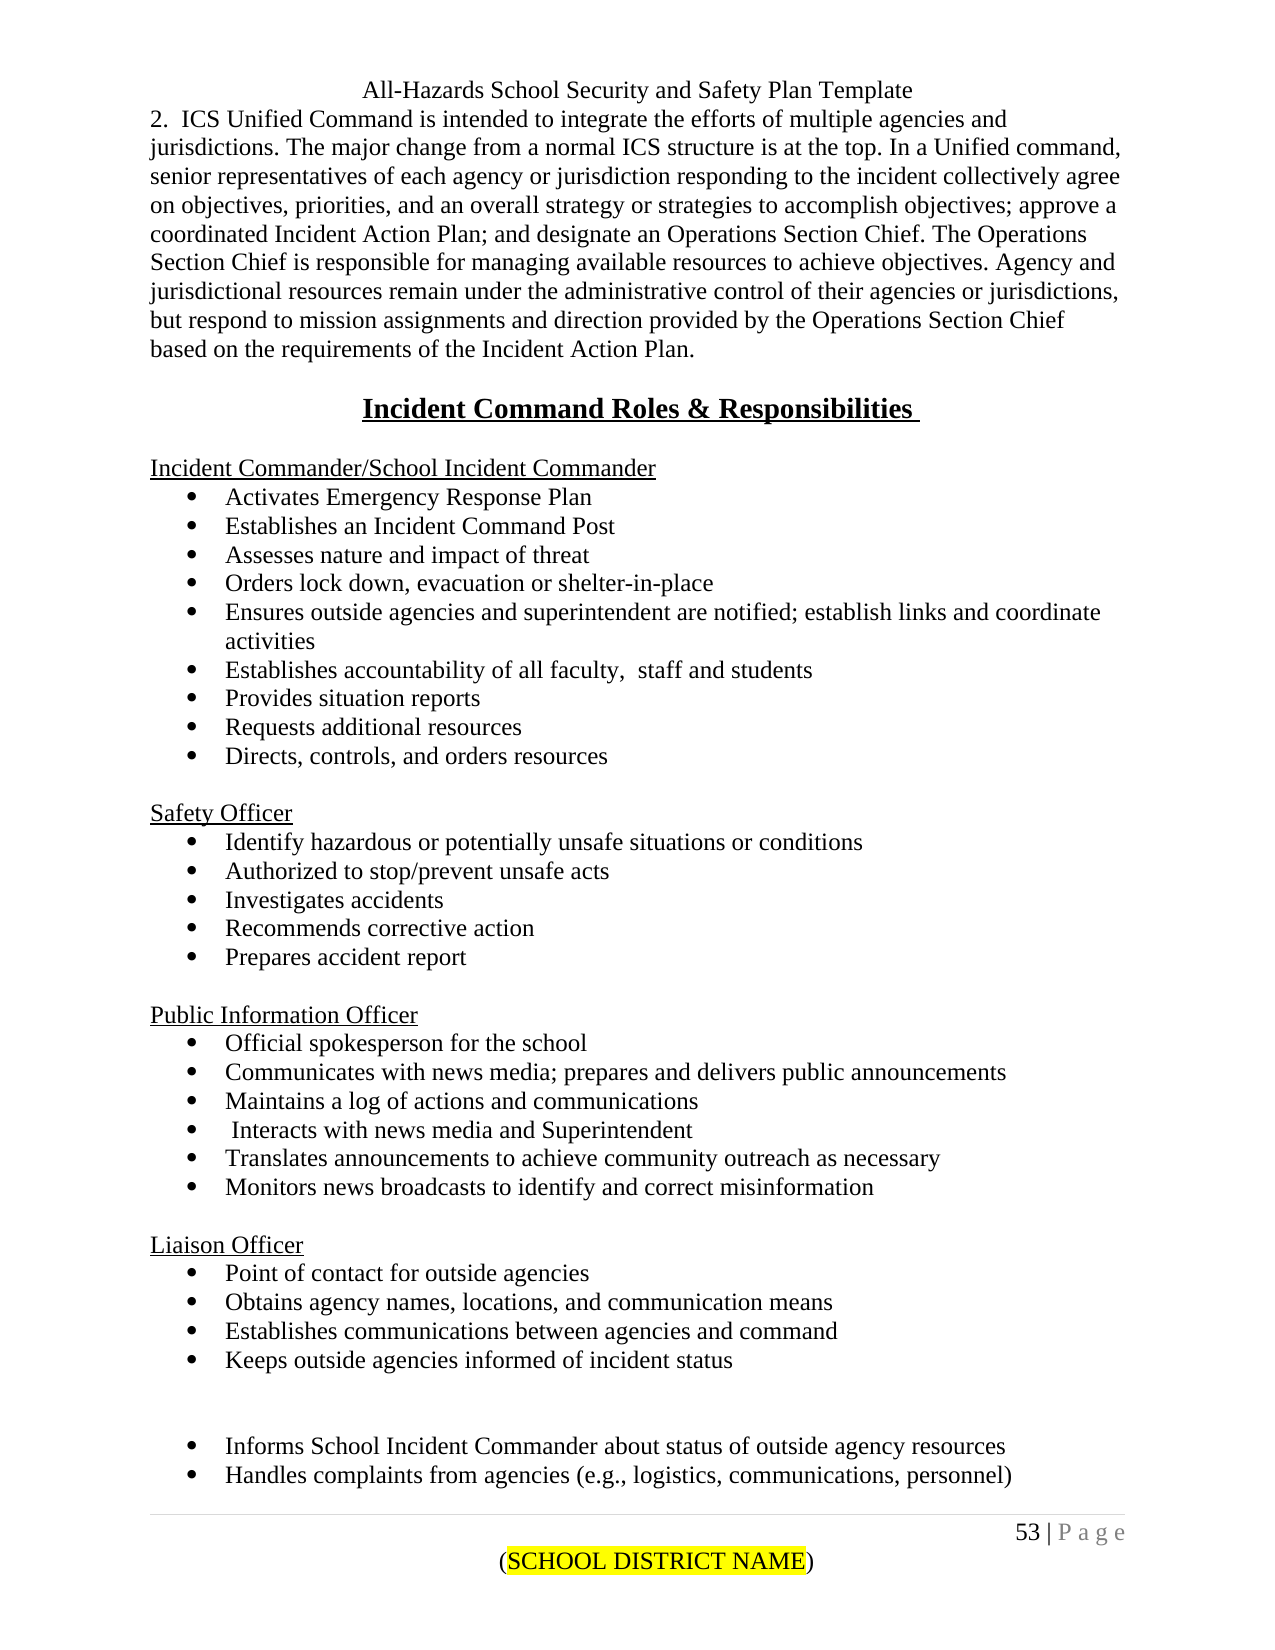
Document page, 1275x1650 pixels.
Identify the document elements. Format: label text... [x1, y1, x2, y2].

list Authorized to stop/prevent unsafe acts [187, 856, 1125, 885]
list Directs, controls, and orders resources [187, 741, 1125, 770]
list Activates Emergency Response Plan [187, 482, 1125, 511]
text Safety Officer [150, 798, 1125, 827]
list Requests additional resources [187, 712, 1125, 741]
list Keeps outside agencies informed of incident status [187, 1345, 1125, 1373]
list Prepares accident report [187, 942, 1125, 971]
list Identify hazardous or potentially unsafe situations or conditions [187, 827, 1125, 856]
list Monitors news broadcasts to identify and correct misinformation [187, 1172, 1125, 1201]
list Ensures outside agencies and superintendent are notified; establish links and coordinate activities [187, 597, 1125, 655]
list Obtains agency names, locations, and communication means [187, 1287, 1125, 1316]
text Incident Commander/School Incident Commander [150, 453, 1125, 482]
text Public Information Officer [150, 1000, 1125, 1028]
list Orders lock down, evacuation or shelter-in-place [187, 568, 1125, 597]
list Official spokesperson for the school [187, 1028, 1125, 1057]
list Establishes an Incident Command Post [187, 511, 1125, 540]
list Establishes communications between agencies and command [187, 1316, 1125, 1345]
list Maintains a log of actions and communications [187, 1086, 1125, 1115]
list Assesses nature and impact of threat [187, 540, 1125, 568]
text Liaison Officer [150, 1230, 1125, 1258]
list Recommends corrective action [187, 913, 1125, 942]
text 2. ICS Unified Command is intended to integrate the efforts of multiple agencies and jurisdictions. The major change from a normal ICS structure is at the top. In a Unified command, senior representatives of each agency or jurisdiction responding to the incident collectively agree on objectives, priorities, and an overall strategy or strategies to accomplish objectives; approve a coordinated Incident Action Plan; and designate an Operations Section Chief. The Operations Section Chief is responsible for managing available resources to achieve objectives. Agency and jurisdictional resources remain under the administrative control of their agencies or jurisdictions, but respond to mission assignments and direction provided by the Operations Section Chief based on the requirements of the Incident Action Plan. [150, 104, 1125, 362]
list Communicates with news media; prepares and delivers public announcements [187, 1057, 1125, 1086]
list Informs School Incident Commander about status of outside agency resources [187, 1431, 1125, 1460]
list Establishes accountability of all faculty, staff and students [187, 655, 1125, 683]
list Investigates accidents [187, 885, 1125, 913]
text Incident Command Roles & Responsibilities [150, 391, 1125, 425]
list Point of contact for outside agencies [187, 1258, 1125, 1287]
list Interacts with news media and Superintendent [187, 1115, 1125, 1143]
list Translates announcements to achieve community outreach as necessary [187, 1143, 1125, 1172]
list Handles complaints from agencies (e.g., logistics, communications, personnel) [187, 1460, 1125, 1488]
list Provides situation reports [187, 683, 1125, 712]
